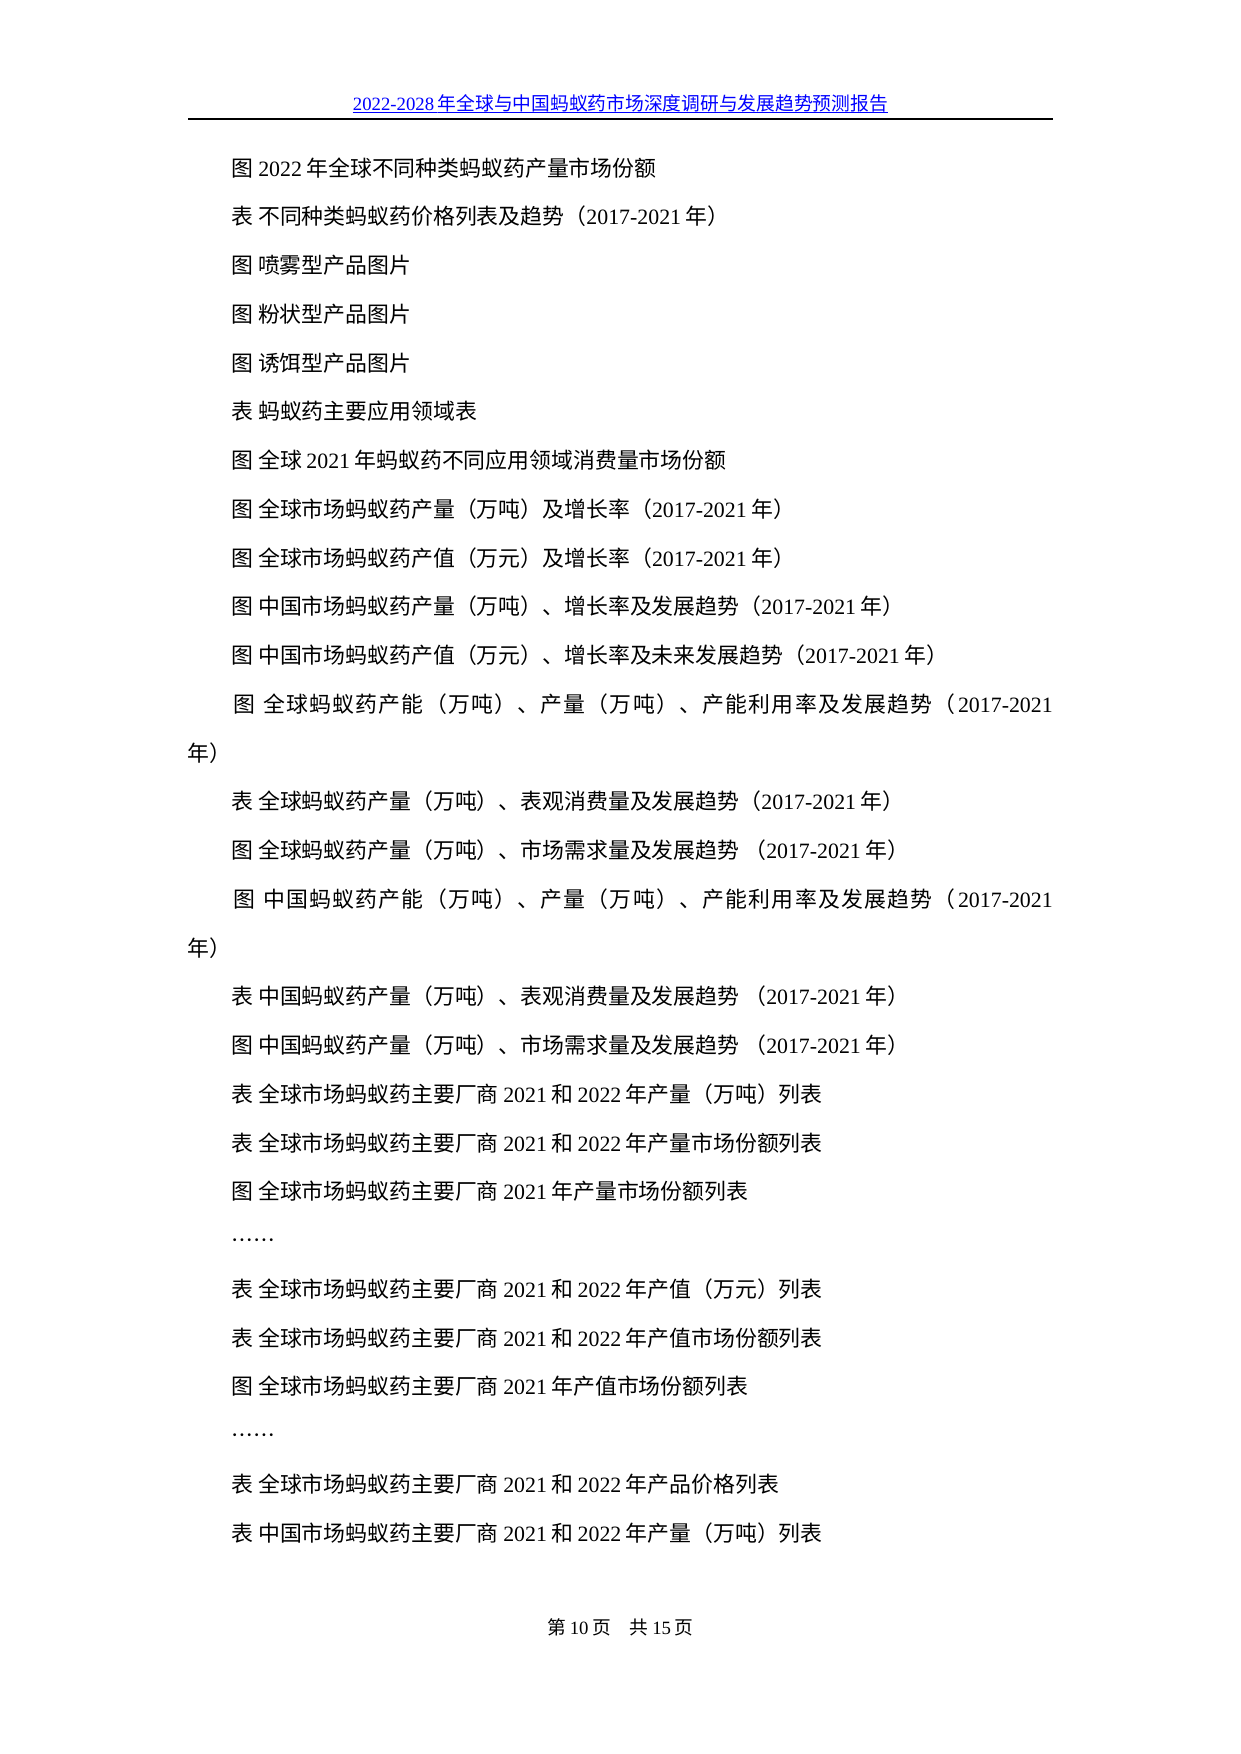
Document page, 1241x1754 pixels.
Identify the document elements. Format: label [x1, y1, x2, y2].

text [187, 150, 1053, 1548]
